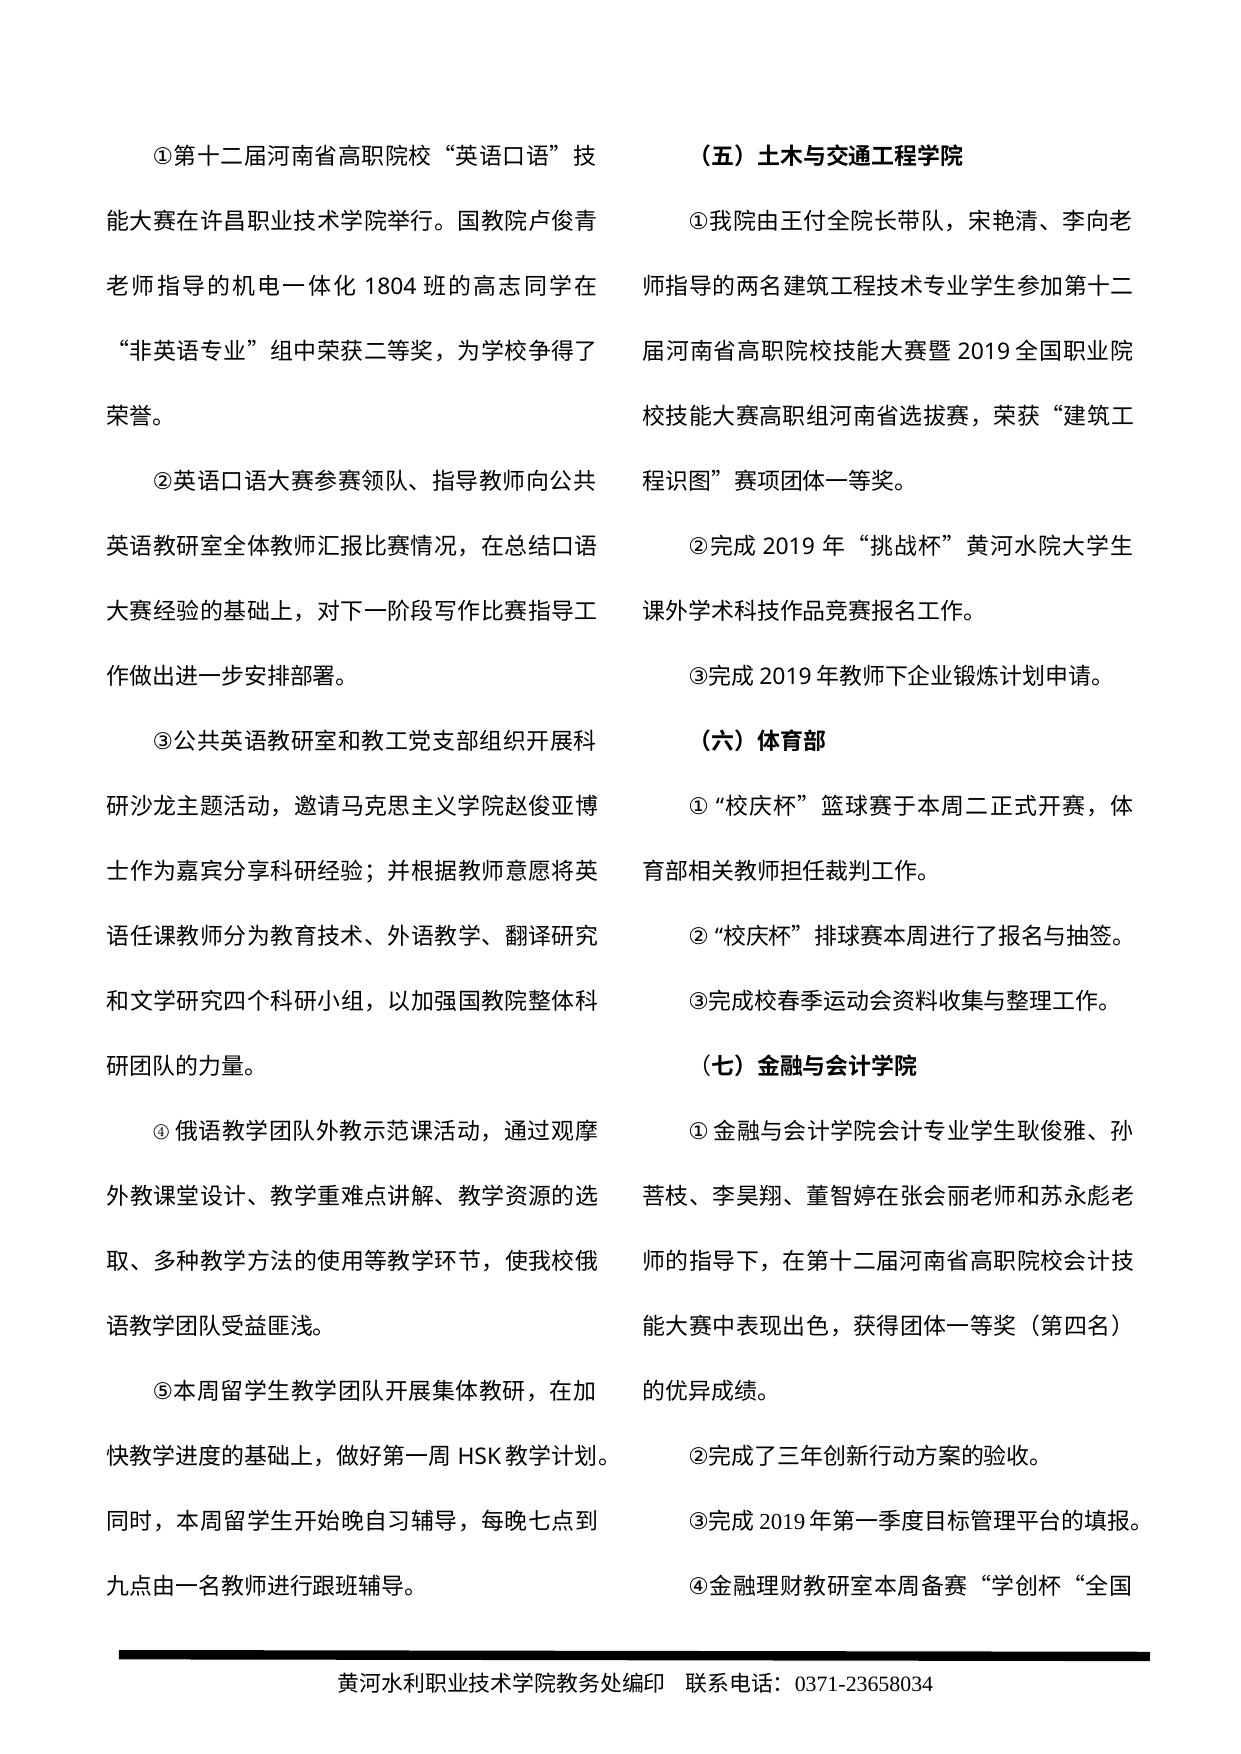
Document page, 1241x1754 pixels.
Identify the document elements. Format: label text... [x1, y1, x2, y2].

text ②完成2019 年“挑战杯”黄河水院大学生课外学术科技作品竞赛报名工作。 [642, 512, 1134, 642]
text ③完成2019年教师下企业锻炼计划申请。 [642, 642, 1134, 707]
text ①金融与会计学院会计专业学生耿俊雅、孙菩枝、李昊翔、董智婷在张会丽老师和苏永彪老师的指导下，在第十二届河南省高职院校会计技能大赛中表现出色，获得团体一等奖（第四名）的优异成绩。 [642, 1097, 1134, 1422]
text ③完成2019年第一季度目标管理平台的填报。 [642, 1487, 1134, 1552]
text ②完成了三年创新行动方案的验收。 [642, 1422, 1134, 1487]
text （六）体育部 [642, 707, 1134, 772]
text ④金融理财教研室本周备赛“学创杯“全国大学生创业综合模拟大赛。 [642, 1552, 1134, 1617]
text （七）金融与会计学院 [642, 1032, 1134, 1097]
text ①我院由王付全院长带队，宋艳清、李向老师指导的两名建筑工程技术专业学生参加第十二届河南省高职院校技能大赛暨2019全国职业院校技能大赛高职组河南省选拔赛，荣获“建筑工程识图”赛项团体一等奖。 [642, 187, 1134, 512]
text ④俄语教学团队外教示范课活动，通过观摩外教课堂设计、教学重难点讲解、教学资源的选取、多种教学方法的使用等教学环节，使我校俄语教学团队受益匪浅。 [106, 1097, 598, 1357]
text （五）土木与交通工程学院 [642, 122, 1134, 187]
text ③公共英语教研室和教工党支部组织开展科研沙龙主题活动，邀请马克思主义学院赵俊亚博士作为嘉宾分享科研经验；并根据教师意愿将英语任课教师分为教育技术、外语教学、翻译研究和文学研究四个科研小组，以加强国教院整体科研团队的力量。 [106, 707, 598, 1097]
text ②英语口语大赛参赛领队、指导教师向公共英语教研室全体教师汇报比赛情况，在总结口语大赛经验的基础上，对下一阶段写作比赛指导工作做出进一步安排部署。 [106, 447, 598, 707]
text ① “校庆杯”篮球赛于本周二正式开赛，体育部相关教师担任裁判工作。 [642, 772, 1134, 902]
text ② “校庆杯”排球赛本周进行了报名与抽签。 [642, 902, 1134, 967]
text ①第十二届河南省高职院校“英语口语”技能大赛在许昌职业技术学院举行。国教院卢俊青老师指导的机电一体化1804班的高志同学在“非英语专业”组中荣获二等奖，为学校争得了荣誉。 [106, 122, 598, 447]
text ③完成校春季运动会资料收集与整理工作。 [642, 967, 1134, 1032]
text ⑤本周留学生教学团队开展集体教研，在加快教学进度的基础上，做好第一周HSK教学计划。同时，本周留学生开始晚自习辅导，每晚七点到九点由一名教师进行跟班辅导。 [106, 1357, 598, 1617]
